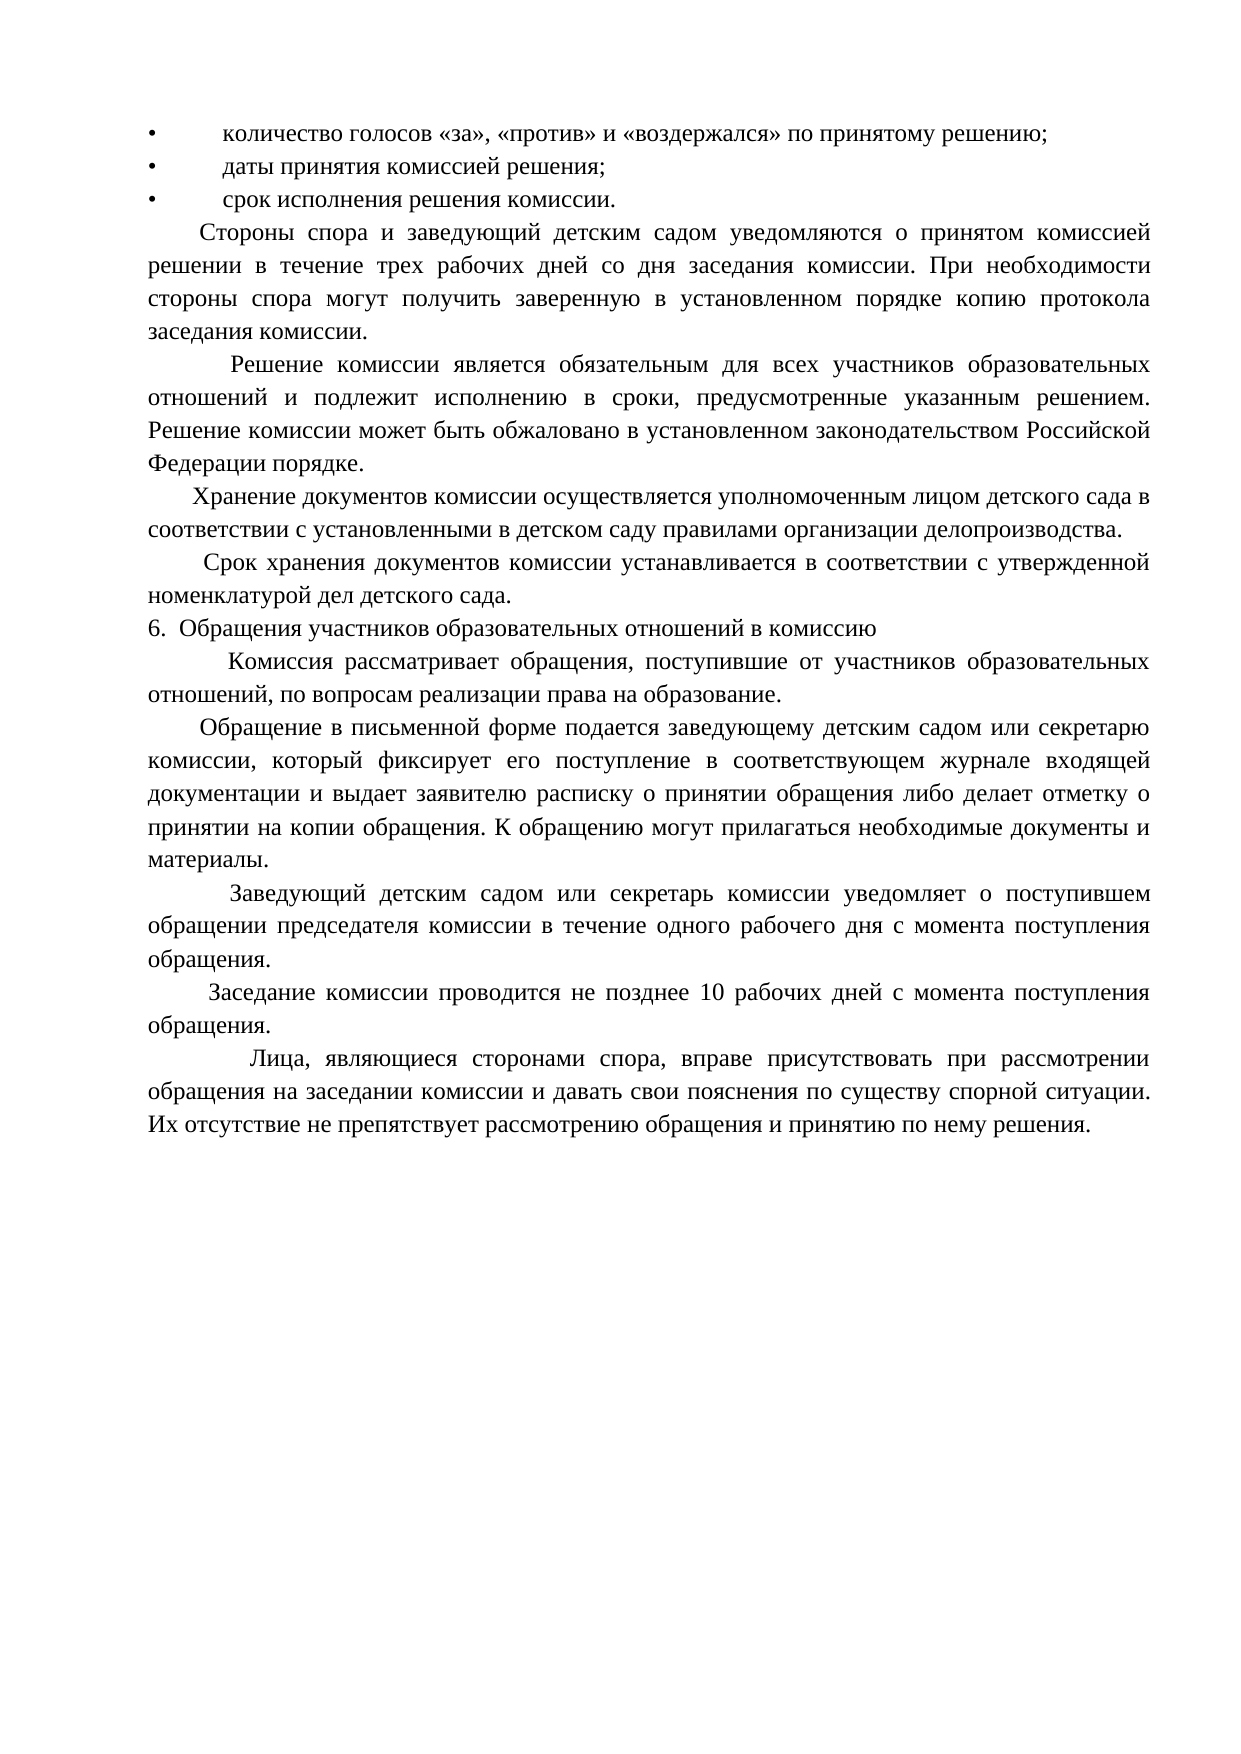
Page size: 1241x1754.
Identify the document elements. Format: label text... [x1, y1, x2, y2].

text • даты принятия комиссией решения; [148, 151, 1152, 180]
text • срок исполнения решения комиссии. [148, 184, 1152, 213]
text Решение комиссии является обязательным для всех участников образовательных отношений и подлежит исполнению в сроки, предусмотренные указанным решением. Решение комиссии может быть обжаловано в установленном законодательством Российской Федерации порядке. [148, 349, 1152, 477]
text Лица, являющиеся сторонами спора, вправе присутствовать при рассмотрении обращения на заседании комиссии и давать свои пояснения по существу спорной ситуации. Их отсутствие не препятствует рассмотрению обращения и принятию по нему решения. [148, 1043, 1152, 1137]
text Срок хранения документов комиссии устанавливается в соответствии с утвержденной номенклатурой дел детского сада. [148, 547, 1152, 609]
text • количество голосов «за», «против» и «воздержался» по принятому решению; [148, 118, 1152, 147]
text Комиссия рассматривает обращения, поступившие от участников образовательных отношений, по вопросам реализации права на образование. [148, 646, 1152, 708]
text Заведующий детским садом или секретарь комиссии уведомляет о поступившем обращении председателя комиссии в течение одного рабочего дня с момента поступления обращения. [148, 878, 1152, 972]
text 6. Обращения участников образовательных отношений в комиссию [148, 613, 1152, 642]
text Заседание комиссии проводится не позднее 10 рабочих дней с момента поступления обращения. [148, 977, 1152, 1038]
text Обращение в письменной форме подается заведующему детским садом или секретарю комиссии, который фиксирует его поступление в соответствующем журнале входящей документации и выдает заявителю расписку о принятии обращения либо делает отметку о принятии на копии обращения. К обращению могут прилагаться необходимые документы и материалы. [148, 712, 1152, 873]
text Стороны спора и заведующий детским садом уведомляются о принятом комиссией решении в течение трех рабочих дней со дня заседания комиссии. При необходимости стороны спора могут получить заверенную в установленном порядке копию протокола заседания комиссии. [148, 217, 1152, 345]
text Хранение документов комиссии осуществляется уполномоченным лицом детского сада в соответствии с установленными в детском саду правилами организации делопроизводства. [148, 481, 1152, 543]
